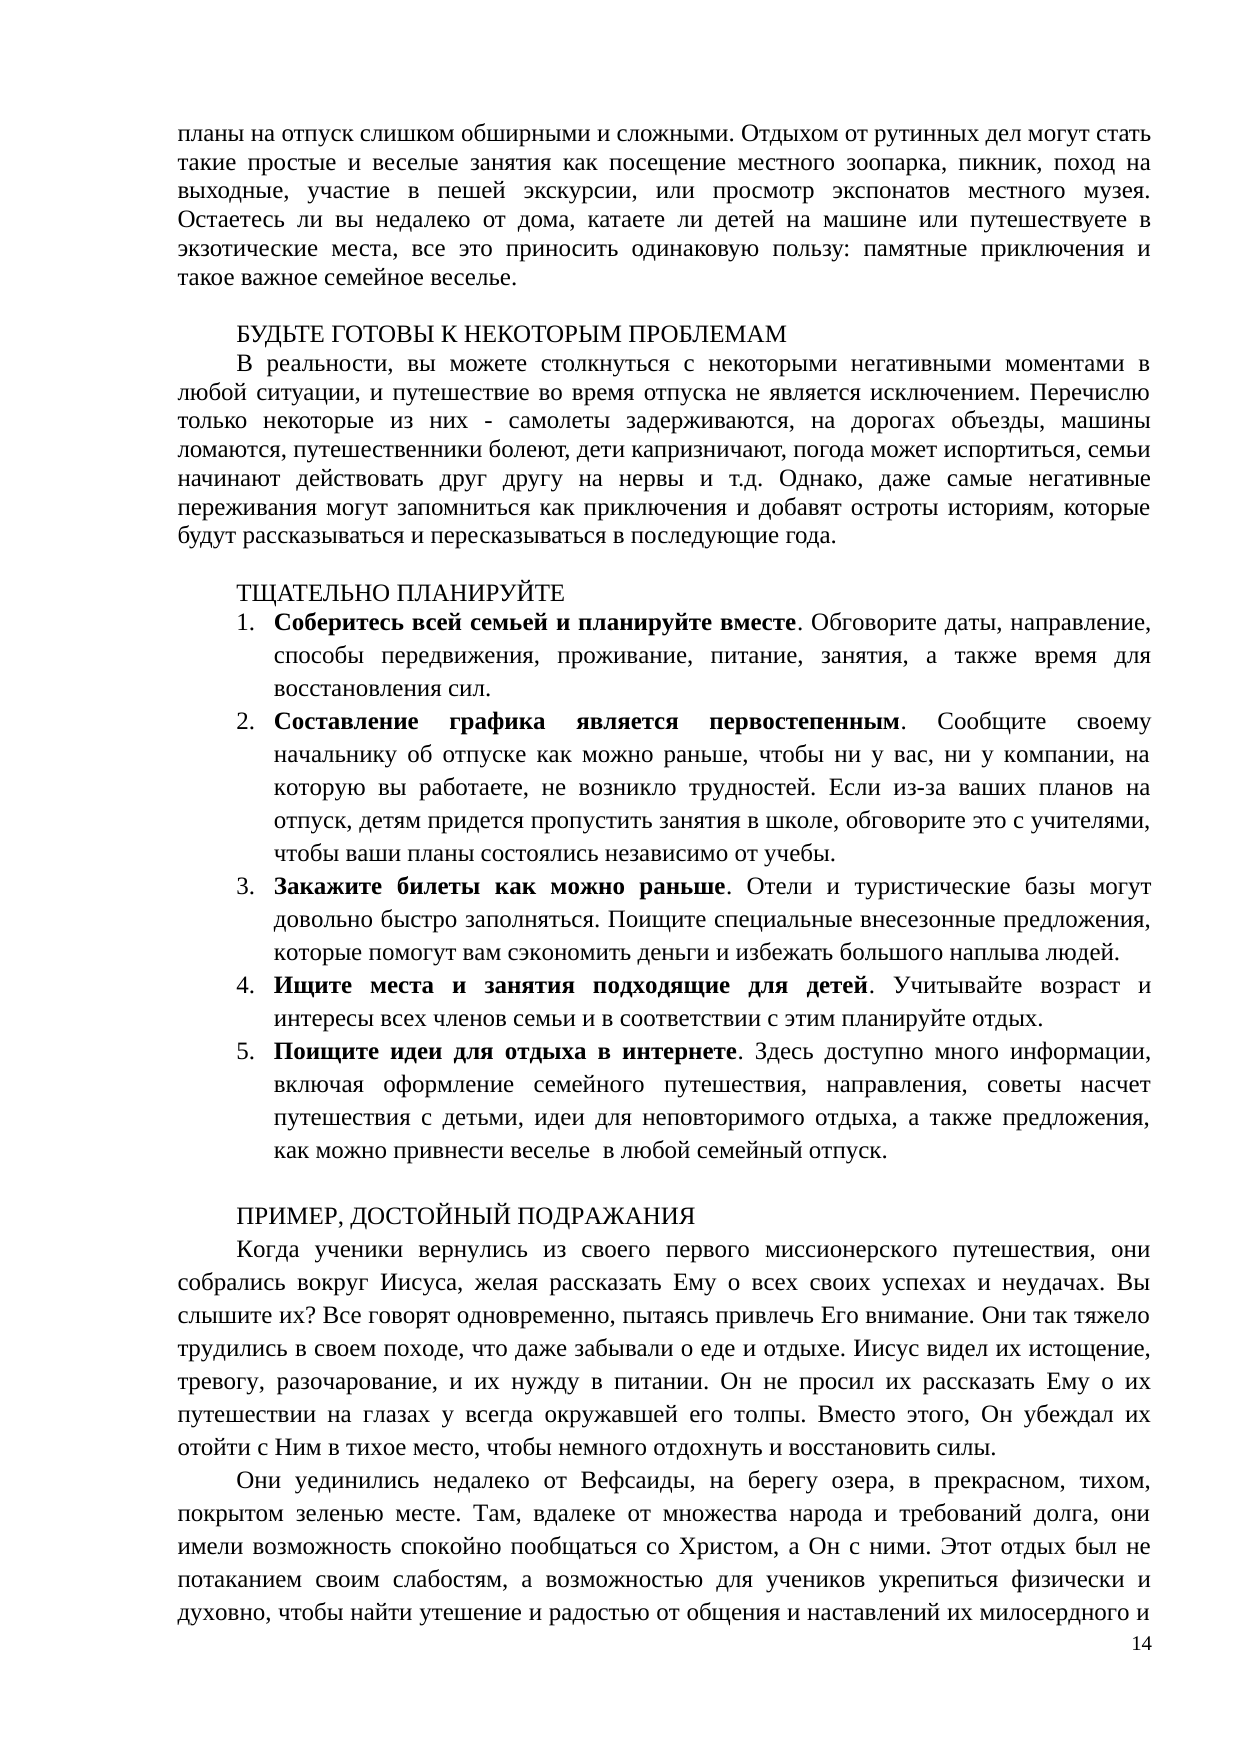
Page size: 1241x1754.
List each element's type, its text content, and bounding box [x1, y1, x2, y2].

list Когда ученики вернулись из своего первого миссионерского путешествия, они собрались вокруг Иисуса, желая рассказать Ему о всех своих успехах и неудачах. Вы слышите их? Все говорят одновременно, пытаясь привлечь Его внимание. Они так тяжело трудились в своем походе, что даже забывали о еде и отдыхе. Иисус видел их истощение, тревогу, разочарование, и их нужду в питании. Он не просил их рассказать Ему о их путешествии на глазах у всегда окружавшей его толпы. Вместо этого, Он убеждал их отойти с Ним в тихое место, чтобы немного отдохнуть и восстановить силы. [177, 1234, 1152, 1461]
text ТЩАТЕЛЬНО ПЛАНИРУЙТЕ [177, 578, 1152, 607]
text В реальности, вы можете столкнуться с некоторыми негативными моментами в любой ситуации, и путешествие во время отпуска не является исключением. Перечислю только некоторые из них - самолеты задерживаются, на дорогах объезды, машины ломаются, путешественники болеют, дети капризничают, погода может испортиться, семьи начинают действовать друг другу на нервы и т.д. Однако, даже самые негативные переживания могут запомниться как приключения и добавят остроты историям, которые будут рассказываться и пересказываться в последующие года. [177, 348, 1152, 549]
list Составление графика является первостепенным. Сообщите своему начальнику об отпуске как можно раньше, чтобы ни у вас, ни у компании, на которую вы работаете, не возникло трудностей. Если из-за ваших планов на отпуск, детям придется пропустить занятия в школе, обговорите это с учителями, чтобы ваши планы состоялись независимо от учебы. [236, 706, 1152, 867]
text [177, 118, 1152, 291]
text БУДЬТЕ ГОТОВЫ К НЕКОТОРЫМ ПРОБЛЕМАМ [177, 319, 1152, 348]
list Ищите места и занятия подходящие для детей. Учитывайте возраст и интересы всех членов семьи и в соответствии с этим планируйте отдых. [236, 970, 1152, 1032]
list Поищите идеи для отдыха в интернете. Здесь доступно много информации, включая оформление семейного путешествия, направления, советы насчет путешествия с детьми, идеи для неповторимого отдыха, а также предложения, как можно привнести веселье в любой семейный отпуск. [236, 1036, 1152, 1164]
list ПРИМЕР, ДОСТОЙНЫЙ ПОДРАЖАНИЯ [177, 1201, 1152, 1230]
list Соберитесь всей семьей и планируйте вместе. Обговорите даты, направление, способы передвижения, проживание, питание, занятия, а также время для восстановления сил. [236, 607, 1152, 702]
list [177, 1465, 1152, 1626]
list Закажите билеты как можно раньше. Отели и туристические базы могут довольно быстро заполняться. Поищите специальные внесезонные предложения, которые помогут вам сэкономить деньги и избежать большого наплыва людей. [236, 871, 1152, 966]
